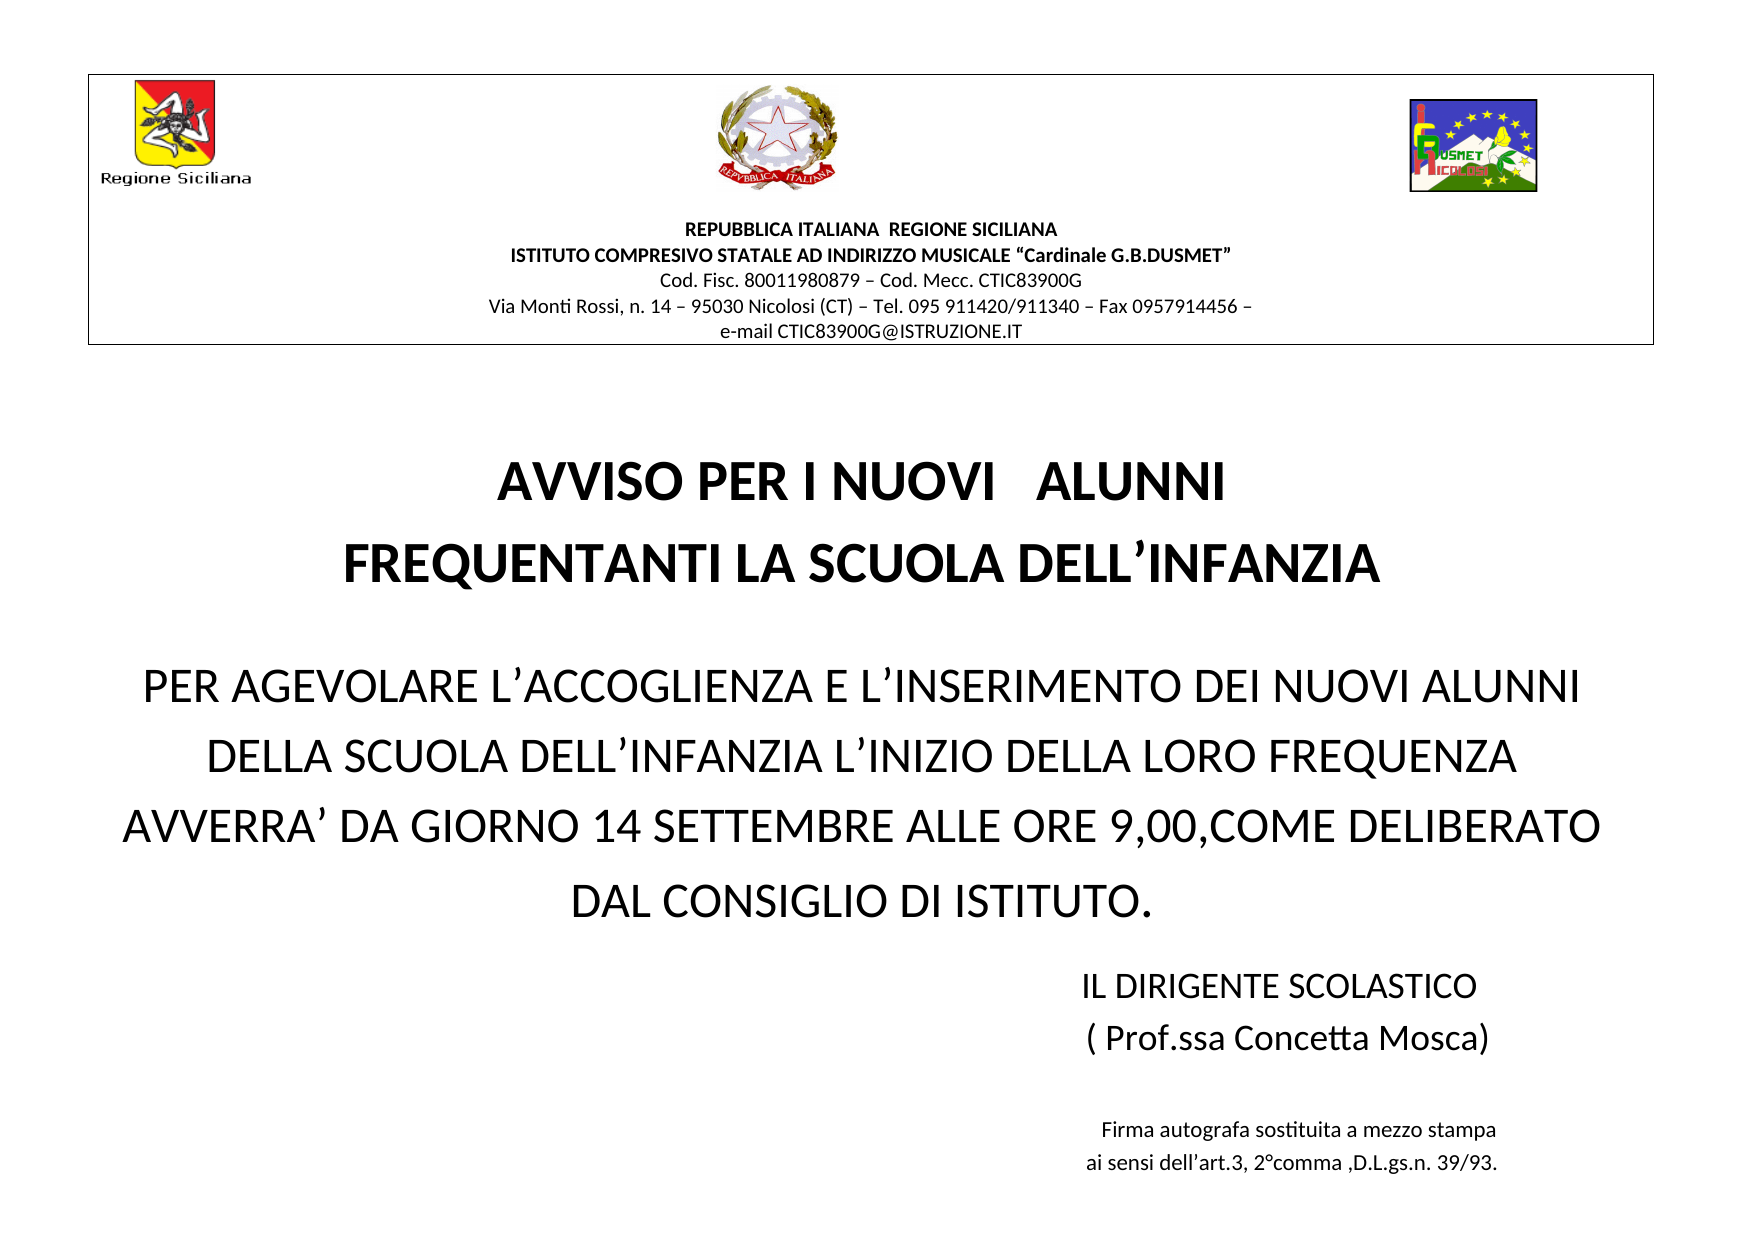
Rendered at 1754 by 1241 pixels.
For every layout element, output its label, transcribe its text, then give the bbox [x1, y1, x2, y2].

text PER AGEVOLARE L’ACCOGLIENZA E L’INSERIMENTO DEI NUOVI ALUNNI DELLA SCUOLA DELL’INFANZIA L’INIZIO DELLA LORO FREQUENZA AVVERRA’ DA GIORNO 14 SETTEMBRE ALLE ORE 9,00,COME DELIBERATO DAL CONSIGLIO DI ISTITUTO. [118, 653, 1606, 931]
text IL DIRIGENTE SCOLASTICO [118, 962, 1606, 1007]
picture [715, 84, 839, 192]
picture [100, 74, 255, 192]
text FREQUENTANTI LA SCUOLA DELL’INFANZIA [118, 526, 1606, 597]
text ( Prof.ssa Concetta Mosca) [118, 1014, 1606, 1060]
text AVVISO PER I NUOVI ALUNNI [118, 444, 1606, 515]
picture [1409, 99, 1538, 192]
